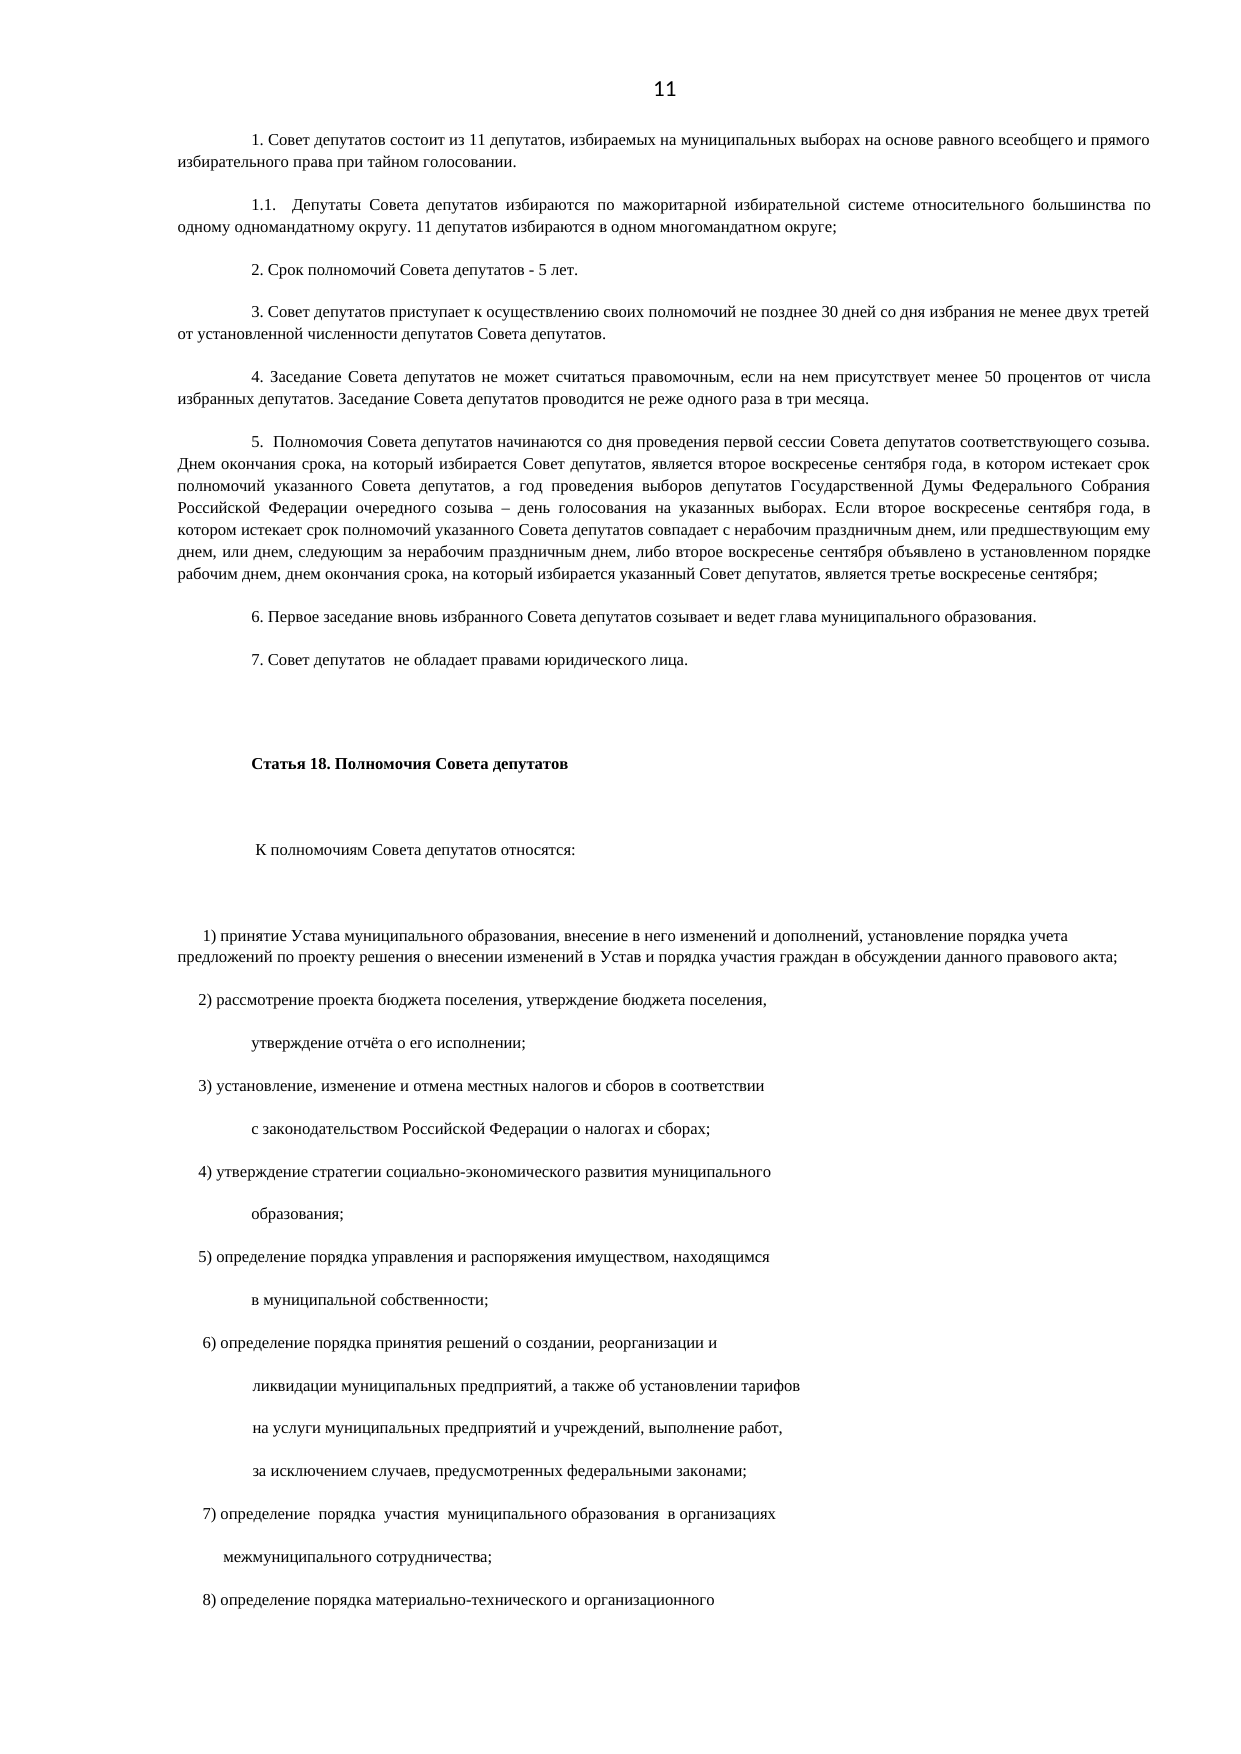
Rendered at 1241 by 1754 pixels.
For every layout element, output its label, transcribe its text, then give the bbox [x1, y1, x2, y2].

text с законодательством Российской Федерации о налогах и сборах; [177, 1118, 1152, 1138]
text 1.1. Депутаты Совета депутатов избираются по мажоритарной избирательной системе относительного большинства по одному одномандатному округу. 11 депутатов избираются в одном многомандатном округе; [177, 194, 1152, 236]
text 4) утверждение стратегии социально-экономического развития муниципального [177, 1161, 1152, 1181]
text ликвидации муниципальных предприятий, а также об установлении тарифов [177, 1375, 1152, 1394]
text 4. Заседание Совета депутатов не может считаться правомочным, если на нем присутствует менее 50 процентов от числа избранных депутатов. Заседание Совета депутатов проводится не реже одного раза в три месяца. [177, 367, 1152, 408]
text 5. Полномочия Совета депутатов начинаются со дня проведения первой сессии Совета депутатов соответствующего созыва. Днем окончания срока, на который избирается Совет депутатов, является второе воскресенье сентября года, в котором истекает срок полномочий указанного Совета депутатов, а год проведения выборов депутатов Государственной Думы Федерального Собрания Российской Федерации очередного созыва – день голосования на указанных выборах. Если второе воскресенье сентября года, в котором истекает срок полномочий указанного Совета депутатов совпадает с нерабочим праздничным днем, или предшествующим ему днем, или днем, следующим за нерабочим праздничным днем, либо второе воскресенье сентября объявлено в установленном порядке рабочим днем, днем окончания срока, на который избирается указанный Совет депутатов, является третье воскресенье сентября; [177, 432, 1152, 583]
text утверждение отчёта о его исполнении; [177, 1033, 1152, 1052]
text 7) определение порядка участия муниципального образования в организациях [177, 1504, 1152, 1523]
text Статья 18. Полномочия Совета депутатов [177, 754, 1152, 773]
text 8) определение порядка материально-технического и организационного [177, 1589, 1152, 1609]
text в муниципальной собственности; [177, 1290, 1152, 1309]
text 6. Первое заседание вновь избранного Совета депутатов созывает и ведет глава муниципального образования. [177, 606, 1152, 626]
text 3. Совет депутатов приступает к осуществлению своих полномочий не позднее 30 дней со дня избрания не менее двух третей от установленной численности депутатов Совета депутатов. [177, 302, 1152, 343]
text 1. Совет депутатов состоит из 11 депутатов, избираемых на муниципальных выборах на основе равного всеобщего и прямого избирательного права при тайном голосовании. [177, 130, 1152, 171]
text 6) определение порядка принятия решений о создании, реорганизации и [177, 1333, 1152, 1352]
text 2. Срок полномочий Совета депутатов - 5 лет. [177, 259, 1152, 278]
text 2) рассмотрение проекта бюджета поселения, утверждение бюджета поселения, [177, 990, 1152, 1009]
text 7. Совет депутатов не обладает правами юридического лица. [177, 649, 1152, 668]
text 5) определение порядка управления и распоряжения имуществом, находящимся [177, 1247, 1152, 1266]
text К полномочиям Совета депутатов относятся: [177, 840, 1152, 859]
text межмуниципального сотрудничества; [177, 1547, 1152, 1566]
text за исключением случаев, предусмотренных федеральными законами; [177, 1461, 1152, 1480]
text образования; [177, 1204, 1152, 1223]
text 1) принятие Устава муниципального образования, внесение в него изменений и дополнений, установление порядка учета предложений по проекту решения о внесении изменений в Устав и порядка участия граждан в обсуждении данного правового акта; [177, 925, 1152, 966]
text 3) установление, изменение и отмена местных налогов и сборов в соответствии [177, 1076, 1152, 1095]
text на услуги муниципальных предприятий и учреждений, выполнение работ, [177, 1418, 1152, 1437]
